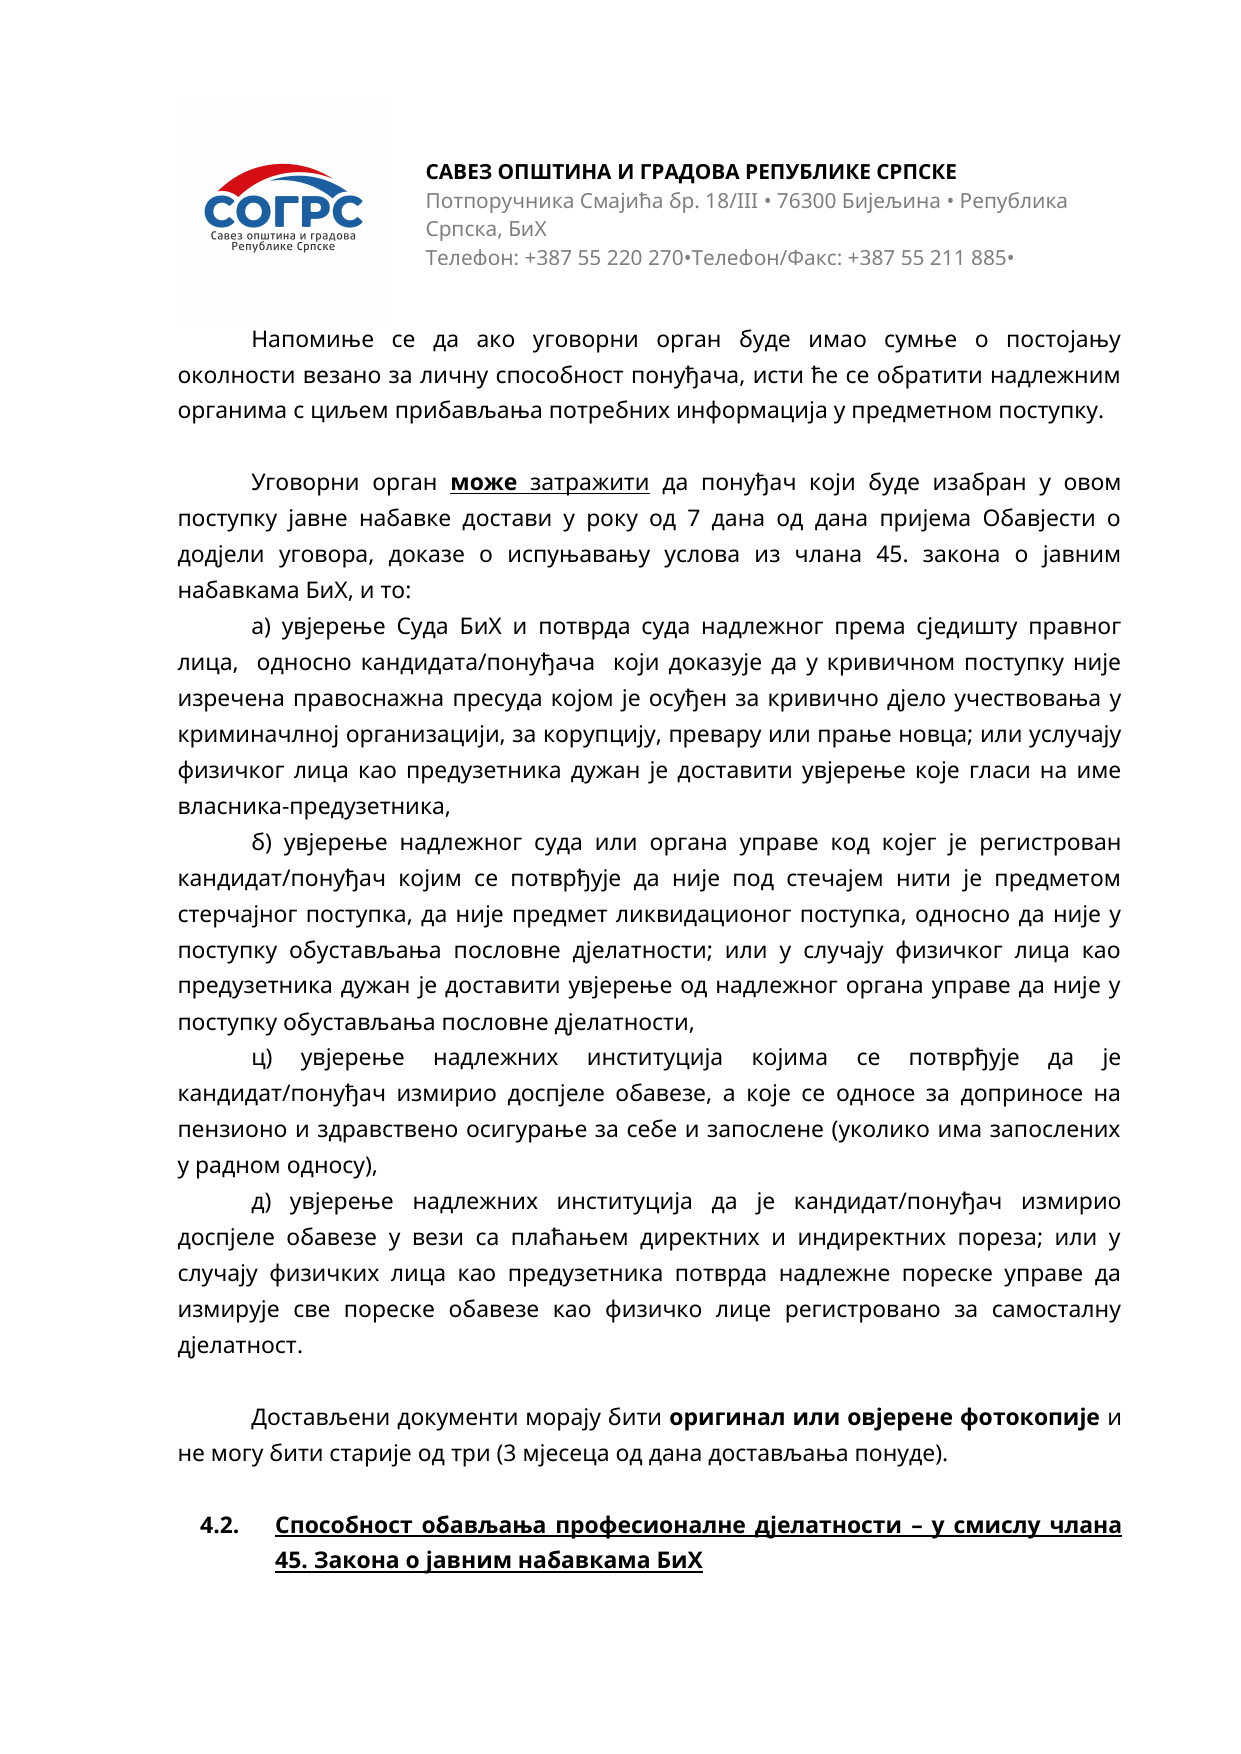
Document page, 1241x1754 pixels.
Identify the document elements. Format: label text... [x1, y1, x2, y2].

text Уговорни орган може затражити да понуђач који буде изабран у овом поступку јавне набавке достави у року од 7 дана од дана пријема Обавјести о додјели уговора, доказе о испуњавању услова из члана 45. закона о јавним набавкама БиХ, и то: [177, 466, 1122, 605]
text б) увјерење надлежног суда или органа управе код којег је регистрован кандидат/понуђач којим се потврђује да није под стечајем нити је предметом стерчајног поступка, да није предмет ликвидационог поступка, односно да није у поступку обустављања пословне дјелатности; или у случају физичког лица као предузетника дужан је доставити увјерење од надлежног органа управе да није у поступку обустављања пословне дјелатности, [177, 826, 1122, 1037]
text Напомиње се да ако уговорни орган буде имао сумње о постојању околности везано за личну способност понуђача, исти ће се обратити надлежним органима с циљем прибављања потребних информација у предметном поступку. [177, 323, 1122, 426]
list Способност обављања професионалне дјелатности – у смислу члана 45. Закона о јавним набавкама БиХ [200, 1508, 1122, 1576]
text Достављени документи морају бити оригинал или овјерене фотокопије и не могу бити старије од три (3 мјесеца од дана достављања понуде). [177, 1401, 1122, 1468]
picture [177, 101, 390, 323]
text ц) увјерење надлежних институција којима се потврђује да је кандидат/понуђач измирио доспјеле обавезе, а које се односе за доприносе на пензионо и здравствено осигурање за себе и запослене (уколико има запослених у радном односу), [177, 1041, 1122, 1180]
text д) увјерење надлежних институција да је кандидат/понуђач измирио доспјеле обавезе у вези са плаћањем директних и индиректних пореза; или у случају физичких лица као предузетника потврда надлежне пореске управе да измирује све пореске обавезе као физичко лице регистровано за самосталну дјелатност. [177, 1185, 1122, 1360]
text а) увјерење Суда БиХ и потврда суда надлежног према сједишту правног лица, односно кандидата/понуђача који доказује да у кривичном поступку није изречена правоснажна пресуда којом је осуђен за кривично дјело учествовања у криминачлној организацији, за корупцију, превару или прање новца; или услучају физичког лица као предузетника дужан је доставити увјерење које гласи на име власника-предузетника, [177, 610, 1122, 821]
